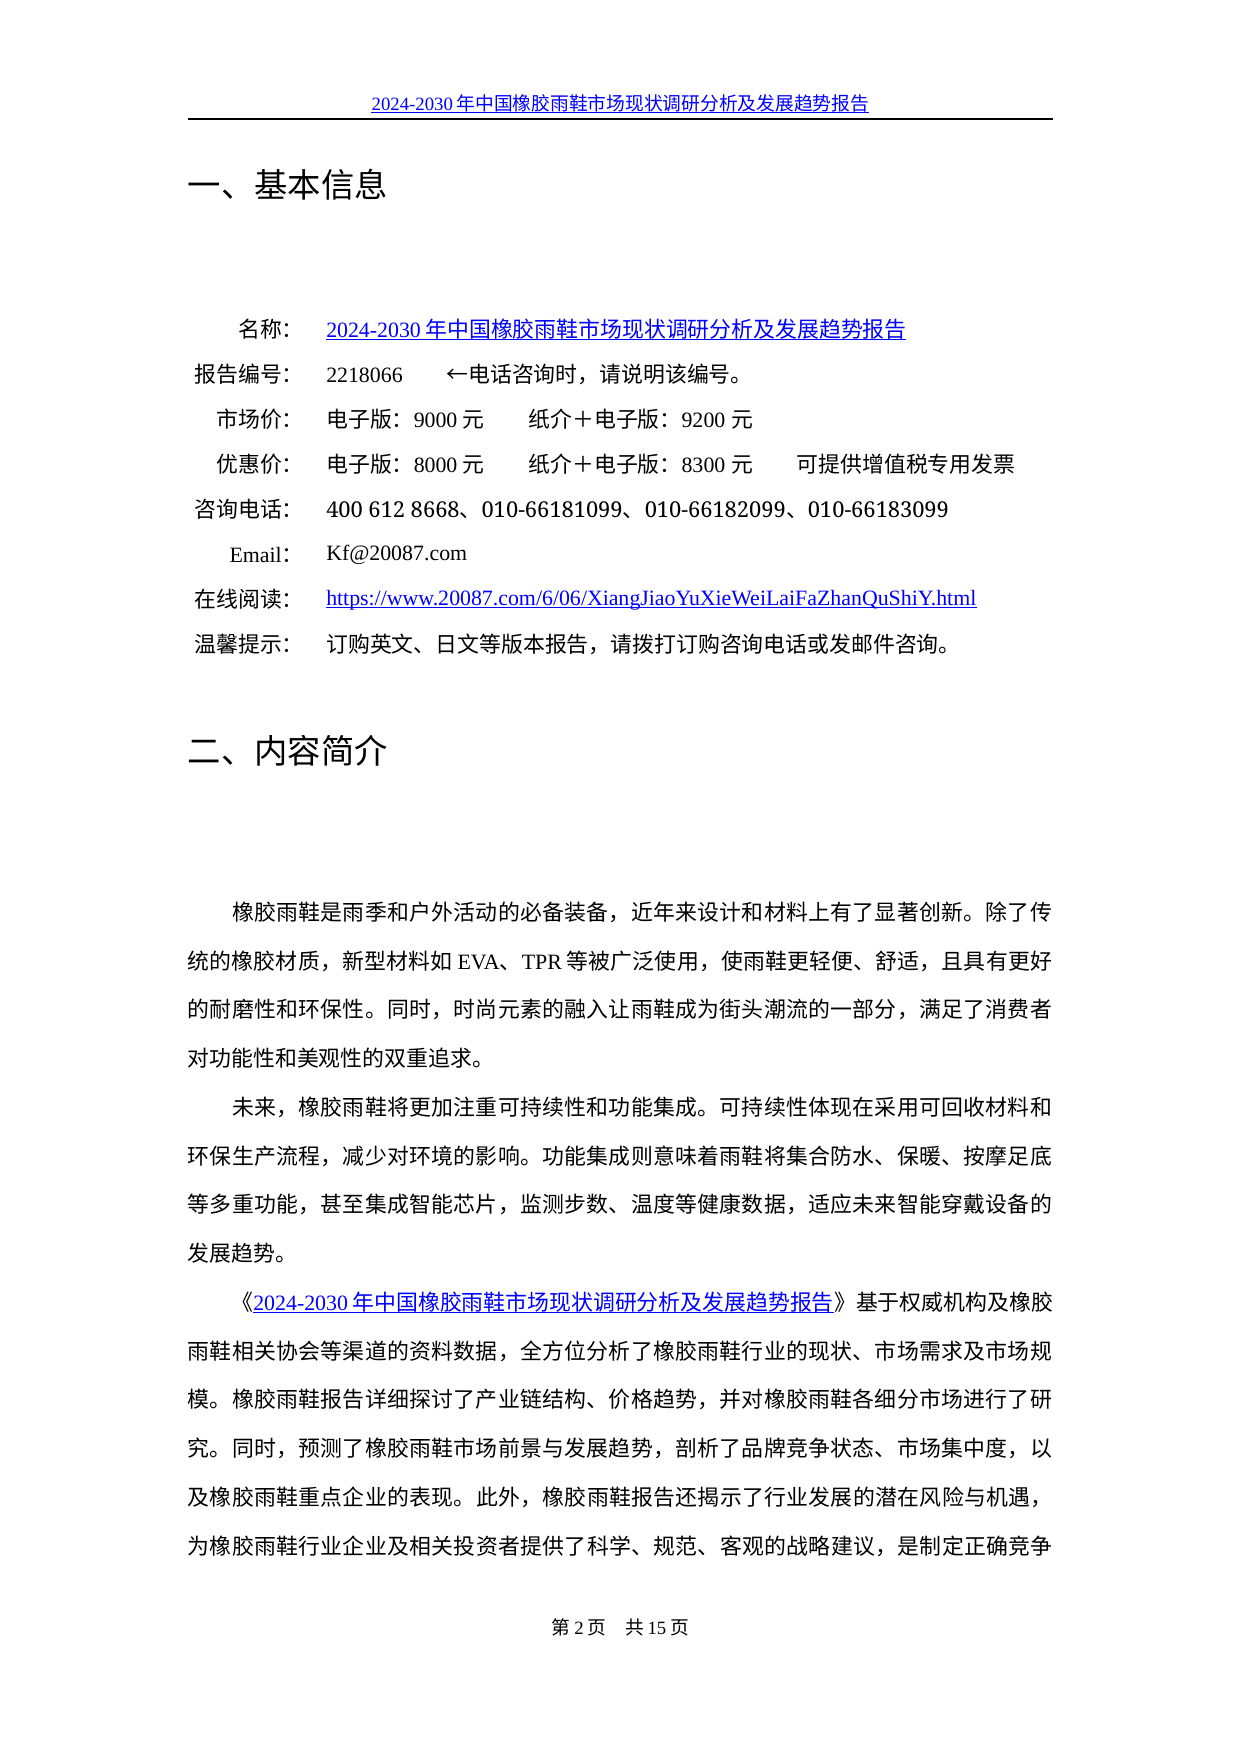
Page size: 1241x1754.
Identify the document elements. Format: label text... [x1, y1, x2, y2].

table_cell 订购英文、日文等版本报告，请拨打订购咨询电话或发邮件咨询。 [315, 627, 1073, 672]
table_cell Kf@20087.com [315, 537, 1073, 582]
table_cell 电子版：8000 元 纸介＋电子版：8300 元 可提供增值税专用发票 [315, 447, 1073, 492]
table_cell 在线阅读： [167, 582, 315, 627]
title 一、基本信息 [187, 150, 1053, 215]
table_cell [315, 582, 1073, 627]
table_cell Email： [167, 537, 315, 582]
table_cell 400 612 8668、010-66181099、010-66182099、010-66183099 [315, 492, 1073, 537]
table_cell 市场价： [167, 402, 315, 447]
table_cell 报告编号： [167, 357, 315, 402]
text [187, 894, 1053, 1561]
title 二、内容简介 [187, 717, 1053, 782]
table_cell 优惠价： [167, 447, 315, 492]
table_cell 2218066 ←电话咨询时，请说明该编号。 [315, 357, 1073, 402]
table_header 名称： [167, 312, 315, 357]
table_cell 温馨提示： [167, 627, 315, 672]
table_header 2024-2030年中国橡胶雨鞋市场现状调研分析及发展趋势报告 [315, 312, 1073, 357]
table_cell 咨询电话： [167, 492, 315, 537]
table_cell 电子版：9000 元 纸介＋电子版：9200 元 [315, 402, 1073, 447]
